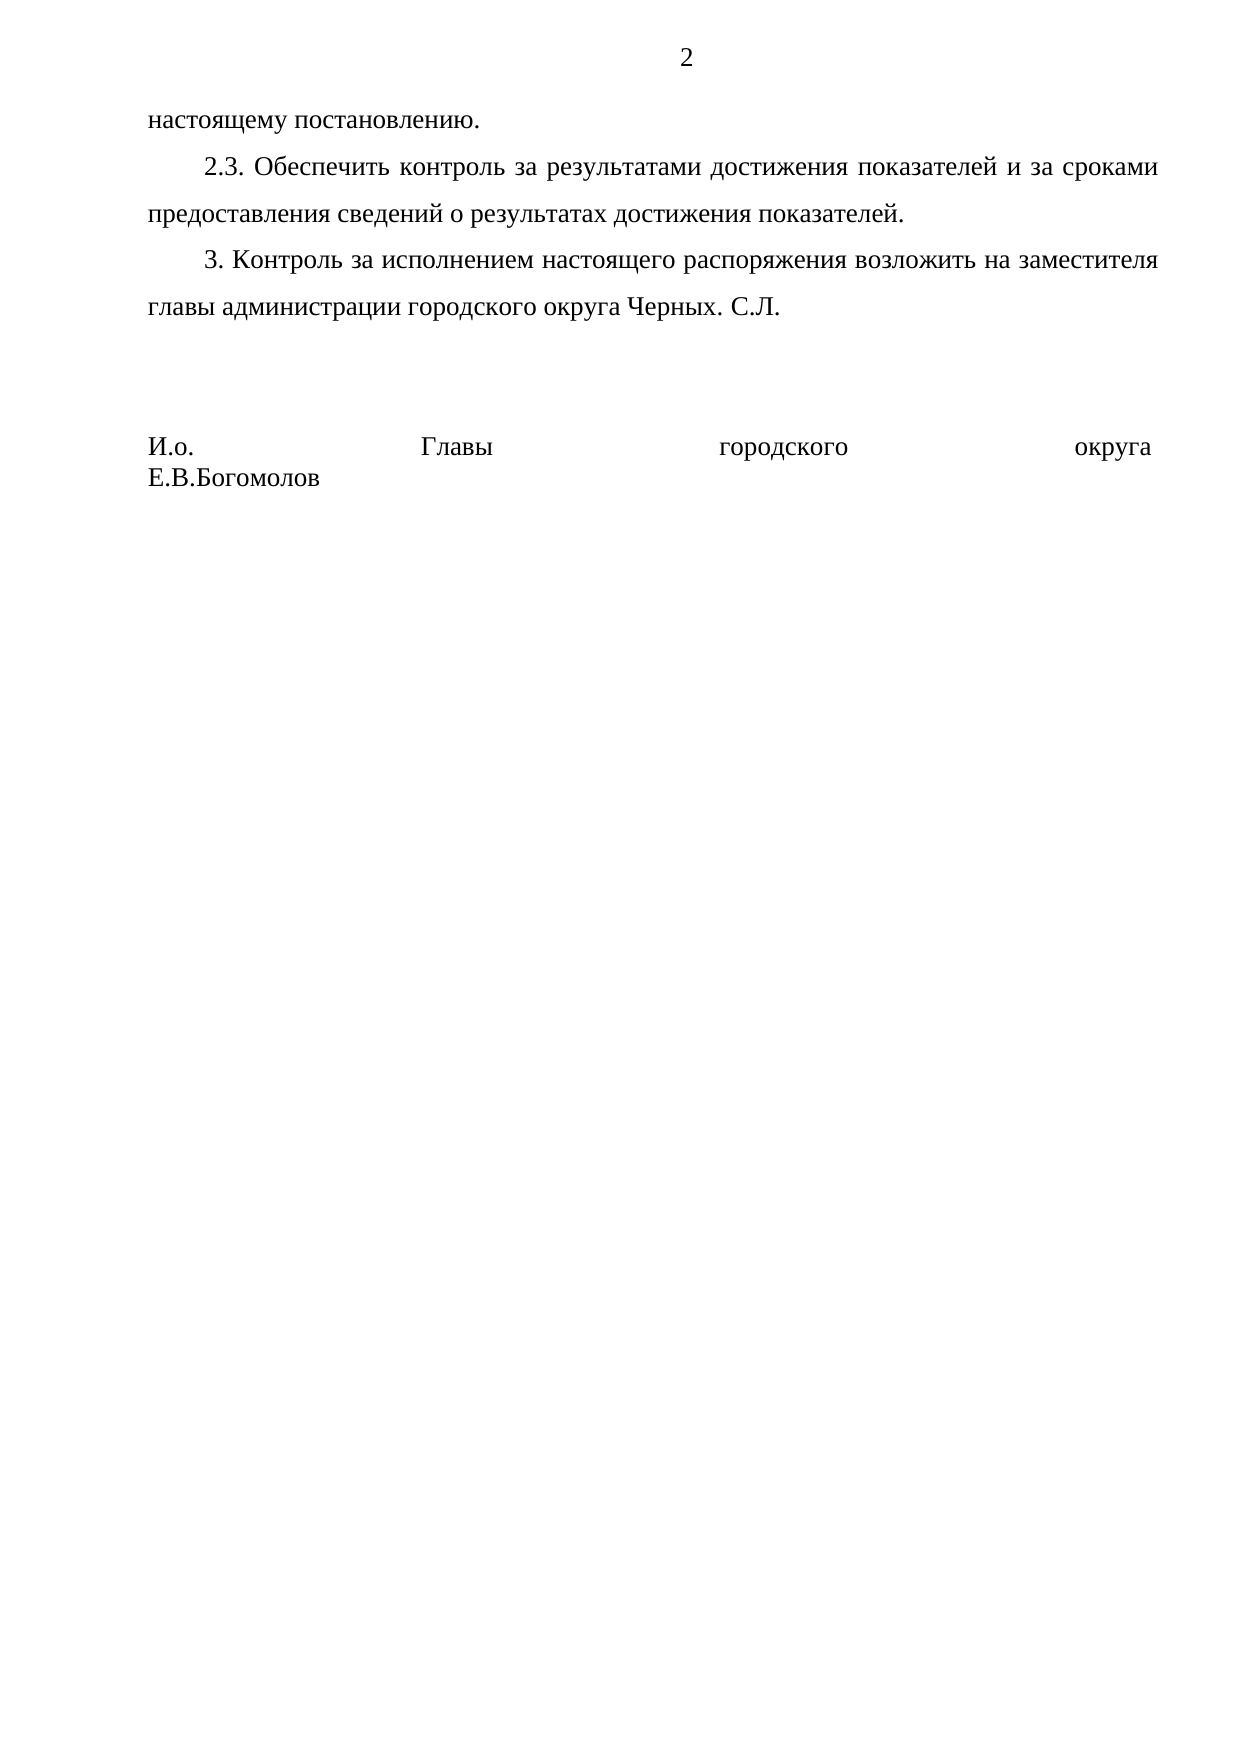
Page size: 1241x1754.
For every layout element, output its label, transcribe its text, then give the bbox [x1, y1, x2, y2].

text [148, 104, 1160, 135]
text И.о. Главы городского округа Е.В.Богомолов [148, 430, 1152, 493]
text 2.3. Обеспечить контроль за результатами достижения показателей и за сроками предоставления сведений о результатах достижения показателей. [148, 150, 1160, 228]
text 3. Контроль за исполнением настоящего распоряжения возложить на заместителя главы администрации городского округа Черных. С.Л. [148, 244, 1160, 321]
